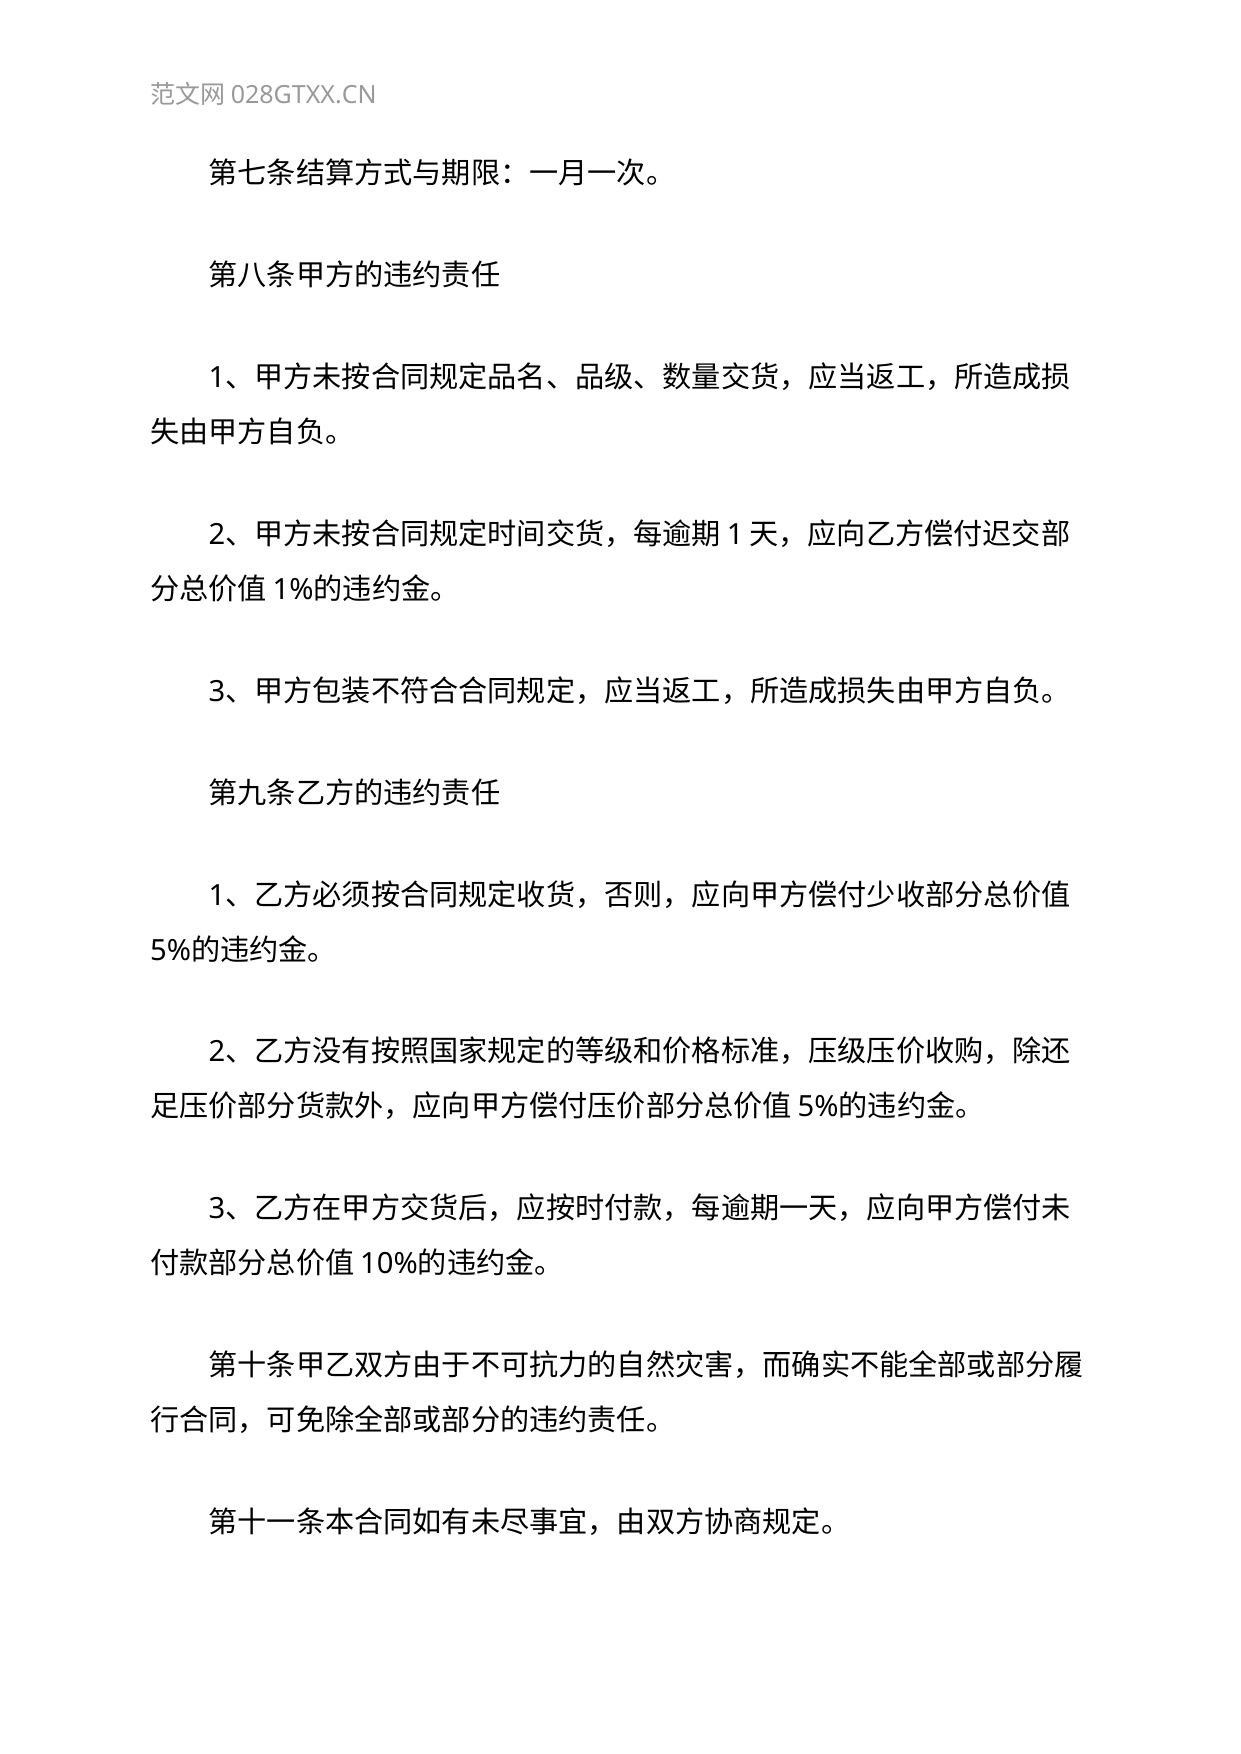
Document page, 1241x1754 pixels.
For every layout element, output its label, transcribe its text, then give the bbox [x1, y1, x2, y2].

text 第十一条本合同如有未尽事宜，由双方协商规定。 [150, 1499, 1090, 1541]
text 第七条结算方式与期限：一月一次。 [150, 150, 1090, 192]
text 2、乙方没有按照国家规定的等级和价格标准，压级压价收购，除还足压价部分货款外，应向甲方偿付压价部分总价值5%的违约金。 [150, 1028, 1090, 1125]
text 3、乙方在甲方交货后，应按时付款，每逾期一天，应向甲方偿付未付款部分总价值10%的违约金。 [150, 1185, 1090, 1282]
text 1、甲方未按合同规定品名、品级、数量交货，应当返工，所造成损失由甲方自负。 [150, 353, 1090, 451]
text 第八条甲方的违约责任 [150, 252, 1090, 294]
text 1、乙方必须按合同规定收货，否则，应向甲方偿付少收部分总价值5%的违约金。 [150, 871, 1090, 968]
text 第九条乙方的违约责任 [150, 769, 1090, 812]
text 2、甲方未按合同规定时间交货，每逾期1天，应向乙方偿付迟交部分总价值1%的违约金。 [150, 510, 1090, 608]
text 第十条甲乙双方由于不可抗力的自然灾害，而确实不能全部或部分履行合同，可免除全部或部分的违约责任。 [150, 1342, 1090, 1439]
text 3、甲方包装不符合合同规定，应当返工，所造成损失由甲方自负。 [150, 667, 1090, 710]
